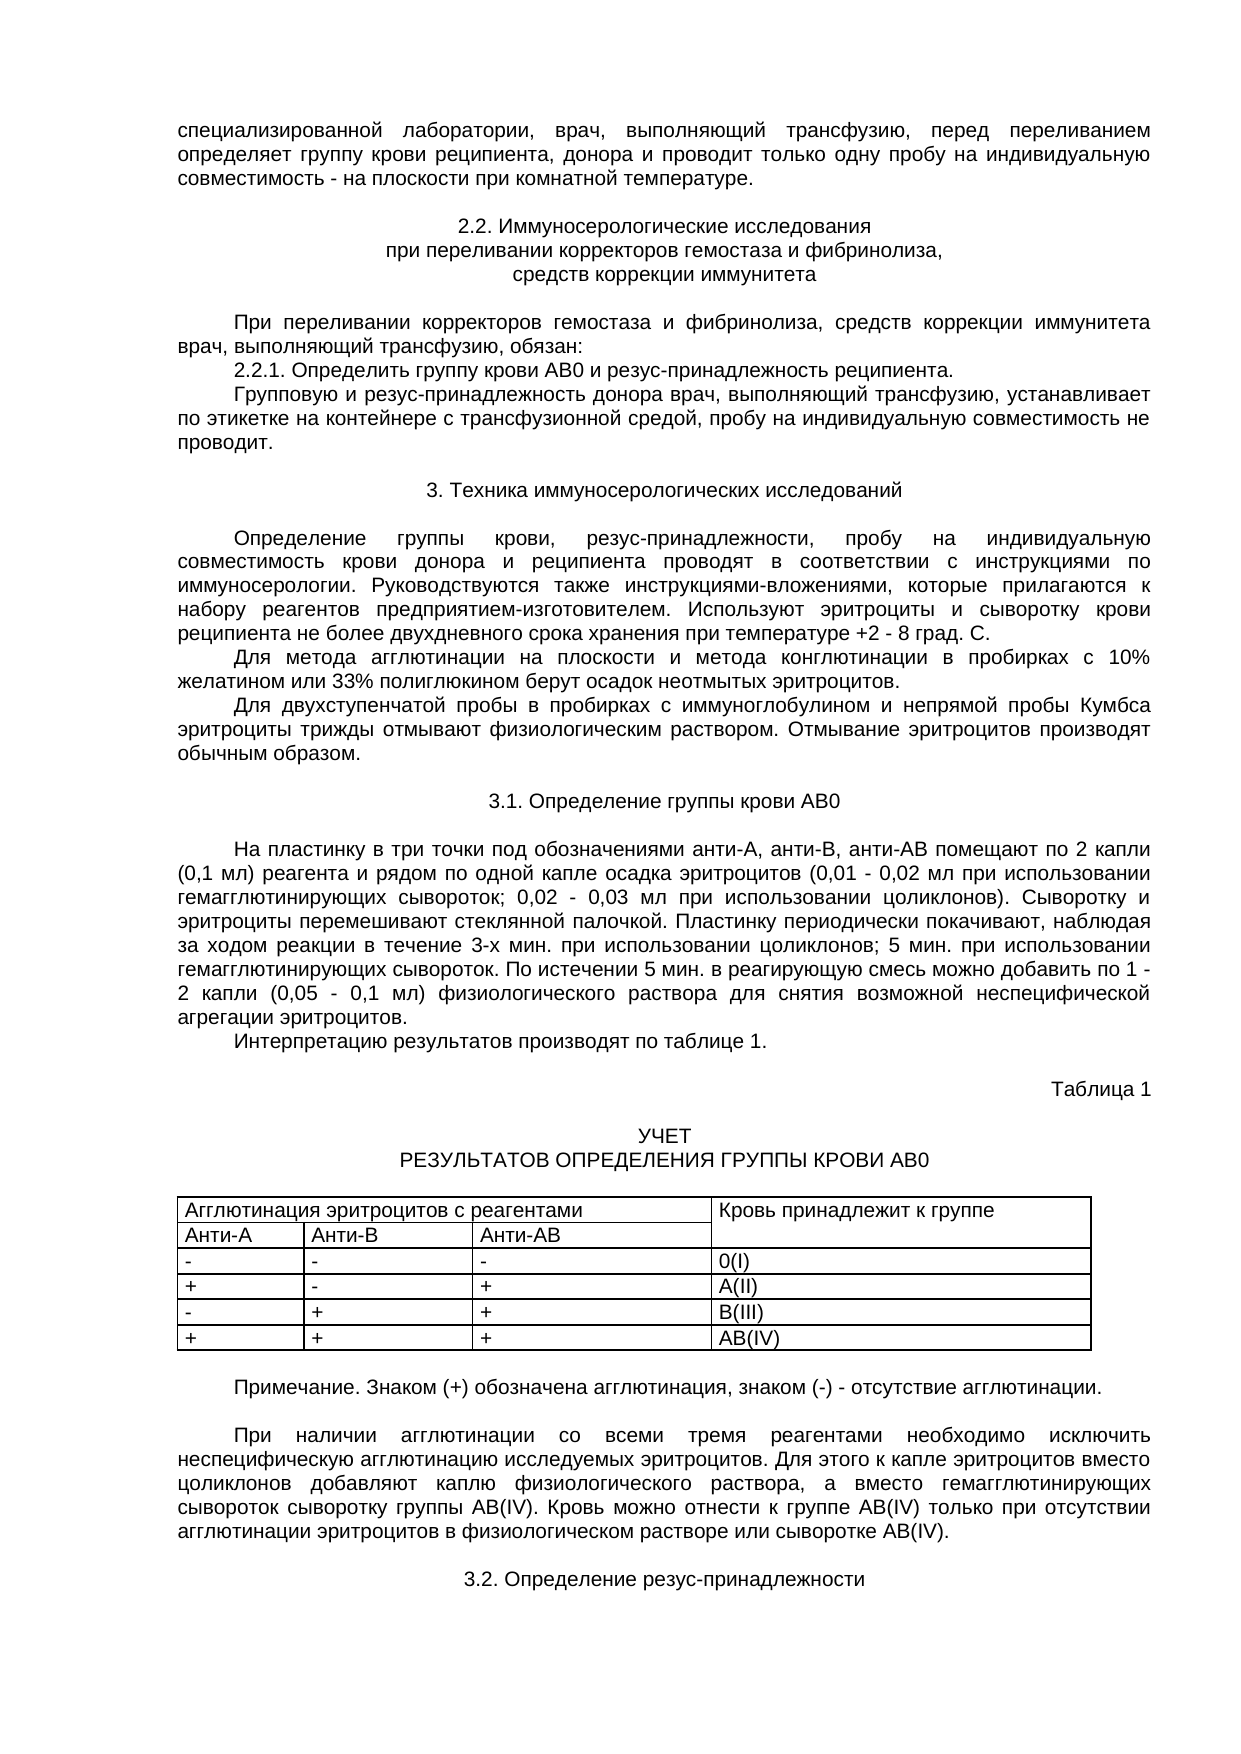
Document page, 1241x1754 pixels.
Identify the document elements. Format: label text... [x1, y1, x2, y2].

table_cell - [473, 1249, 711, 1273]
text при переливании корректоров гемостаза и фибринолиза, [177, 238, 1152, 262]
text Таблица 1 [177, 1076, 1152, 1100]
text УЧЕТ [177, 1124, 1152, 1148]
table_cell - [305, 1275, 472, 1298]
text 3. Техника иммуносерологических исследований [177, 477, 1152, 501]
table_cell - [305, 1249, 472, 1273]
table_cell + [178, 1275, 303, 1298]
table_cell Анти-В [305, 1223, 472, 1247]
text Интерпретацию результатов производят по таблице 1. [177, 1028, 1152, 1052]
table_cell A(II) [712, 1275, 1090, 1298]
table_cell AB(IV) [712, 1326, 1090, 1349]
table_cell - [178, 1300, 303, 1324]
text Для метода агглютинации на плоскости и метода конглютинации в пробирках с 10% желатином или 33% полиглюкином берут осадок неотмытых эритроцитов. [177, 645, 1152, 693]
table_cell + [305, 1300, 472, 1324]
table_header Агглютинация эритроцитов с реагентами [178, 1198, 711, 1222]
table_cell Анти-А [178, 1223, 303, 1247]
text 3.1. Определение группы крови АВ0 [177, 789, 1152, 813]
text При переливании корректоров гемостаза и фибринолиза, средств коррекции иммунитета врач, выполняющий трансфузию, обязан: [177, 310, 1152, 358]
text РЕЗУЛЬТАТОВ ОПРЕДЕЛЕНИЯ ГРУППЫ КРОВИ АВ0 [177, 1148, 1152, 1172]
table_cell + [305, 1326, 472, 1349]
table_cell + [178, 1326, 303, 1349]
text 2.2.1. Определить группу крови АВ0 и резус-принадлежность реципиента. [177, 358, 1152, 382]
text Групповую и резус-принадлежность донора врач, выполняющий трансфузию, устанавливает по этикетке на контейнере с трансфузионной средой, пробу на индивидуальную совместимость не проводит. [177, 382, 1152, 453]
text При наличии агглютинации со всеми тремя реагентами необходимо исключить неспецифическую агглютинацию исследуемых эритроцитов. Для этого к капле эритроцитов вместо цоликлонов добавляют каплю физиологического раствора, а вместо гемагглютинирующих сывороток сыворотку группы AB(IV). Кровь можно отнести к группе AB(IV) только при отсутствии агглютинации эритроцитов в физиологическом растворе или сыворотке AB(IV). [177, 1423, 1152, 1543]
text Для двухступенчатой пробы в пробирках с иммуноглобулином и непрямой пробы Кумбса эритроциты трижды отмывают физиологическим раствором. Отмывание эритроцитов производят обычным образом. [177, 693, 1152, 765]
table_cell + [473, 1326, 711, 1349]
table_cell B(III) [712, 1300, 1090, 1324]
table_header Кровь принадлежит к группе [712, 1198, 1090, 1247]
text 2.2. Иммуносерологические исследования [177, 214, 1152, 238]
table_cell Анти-АВ [473, 1223, 711, 1247]
table_cell + [473, 1300, 711, 1324]
table_cell - [178, 1249, 303, 1273]
table_cell 0(I) [712, 1249, 1090, 1273]
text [177, 118, 1152, 190]
text средств коррекции иммунитета [177, 262, 1152, 286]
text Примечание. Знаком (+) обозначена агглютинация, знаком (-) - отсутствие агглютинации. [177, 1375, 1152, 1399]
text На пластинку в три точки под обозначениями анти-А, анти-В, анти-АВ помещают по 2 капли (0,1 мл) реагента и рядом по одной капле осадка эритроцитов (0,01 - 0,02 мл при использовании гемагглютинирующих сывороток; 0,02 - 0,03 мл при использовании цоликлонов). Сыворотку и эритроциты перемешивают стеклянной палочкой. Пластинку периодически покачивают, наблюдая за ходом реакции в течение 3-х мин. при использовании цоликлонов; 5 мин. при использовании гемагглютинирующих сывороток. По истечении 5 мин. в реагирующую смесь можно добавить по 1 - 2 капли (0,05 - 0,1 мл) физиологического раствора для снятия возможной неспецифической агрегации эритроцитов. [177, 837, 1152, 1028]
text 3.2. Определение резус-принадлежности [177, 1567, 1152, 1591]
text Определение группы крови, резус-принадлежности, пробу на индивидуальную совместимость крови донора и реципиента проводят в соответствии с инструкциями по иммуносерологии. Руководствуются также инструкциями-вложениями, которые прилагаются к набору реагентов предприятием-изготовителем. Используют эритроциты и сыворотку крови реципиента не более двухдневного срока хранения при температуре +2 - 8 град. С. [177, 525, 1152, 645]
table_cell + [473, 1275, 711, 1298]
